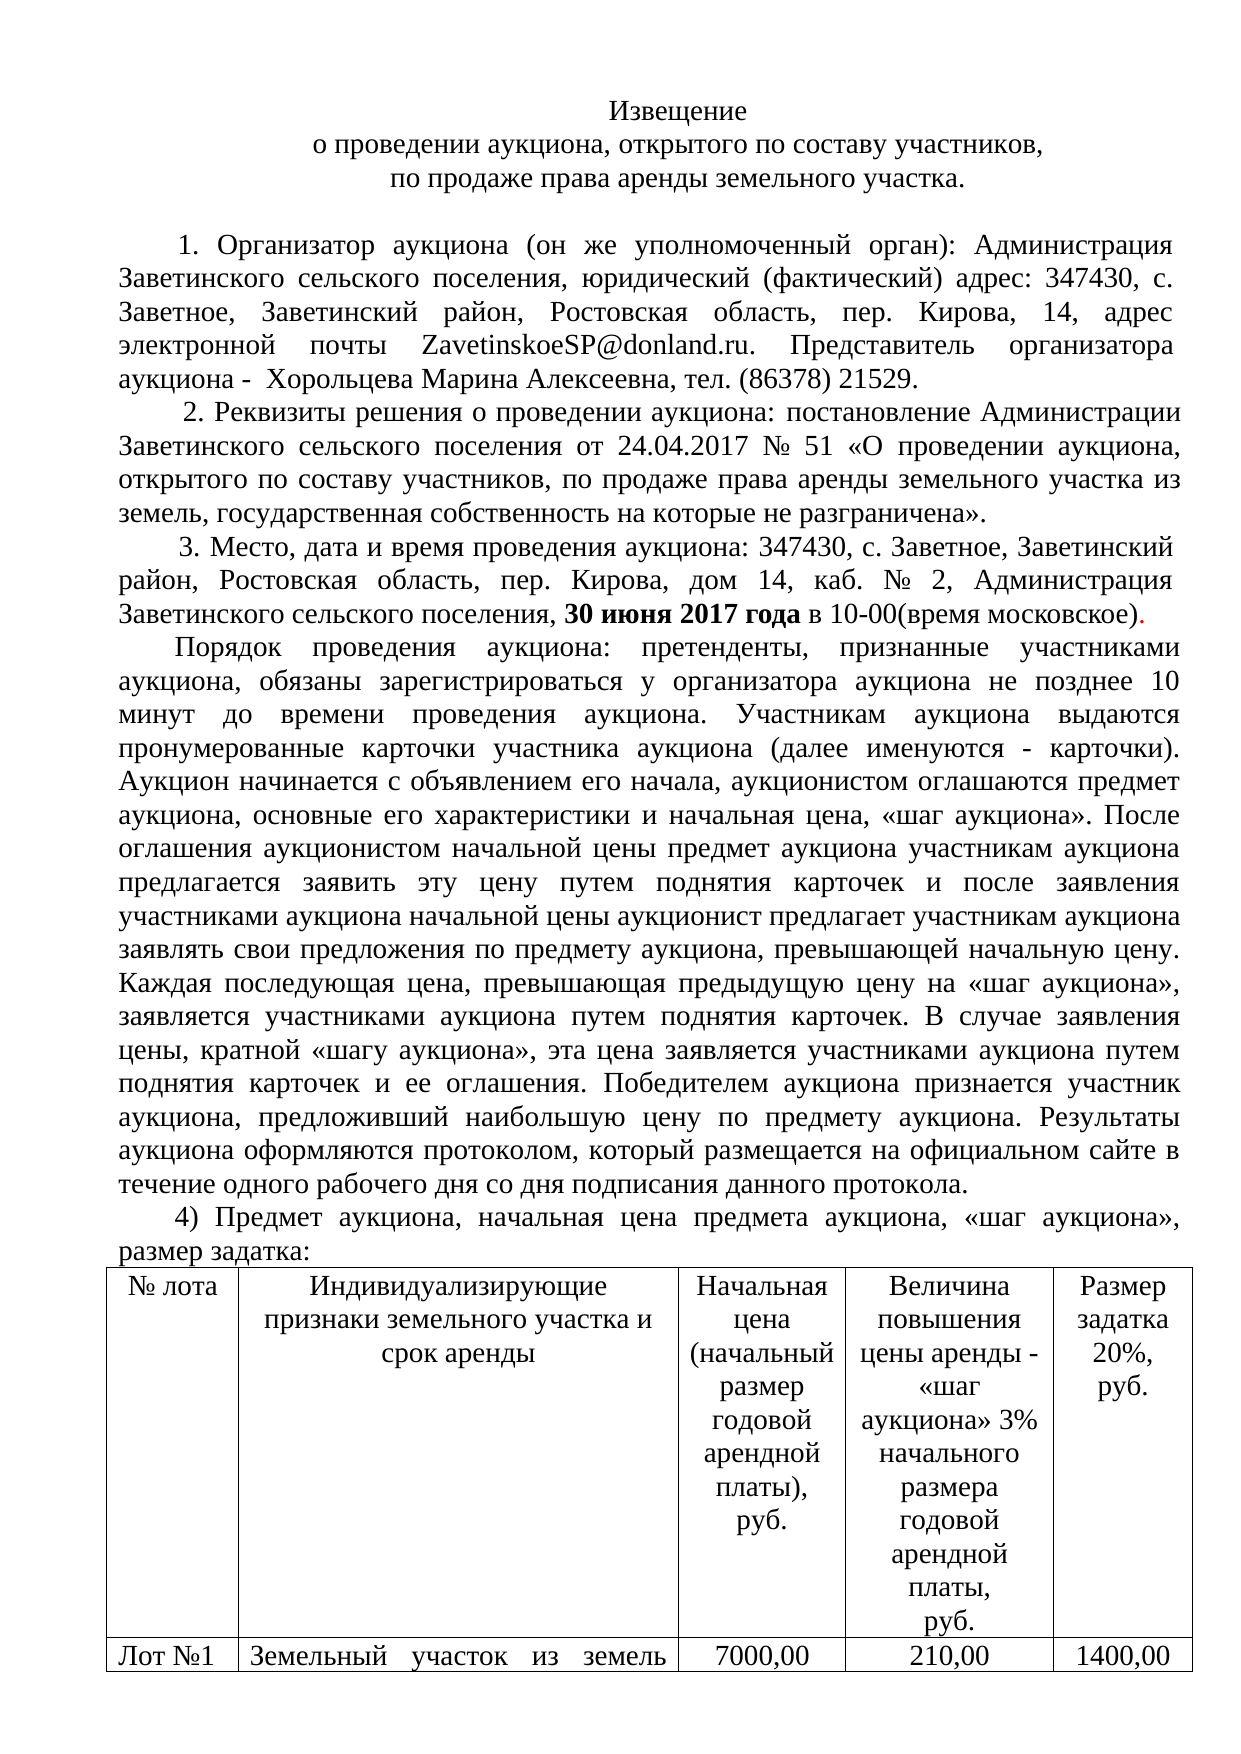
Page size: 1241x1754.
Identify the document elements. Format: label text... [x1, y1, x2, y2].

text 3. Место, дата и время проведения аукциона: 347430, с. Заветное, Заветинский район, Ростовская область, пер. Кирова, дом 14, каб. № 2, Администрация Заветинского сельского поселения, 30 июня 2017 года в 10-00(время московское). [118, 529, 1174, 629]
table_cell Лот №1 [107, 1638, 238, 1671]
table_cell 1400,00 [1054, 1638, 1192, 1671]
table_header Начальная цена (начальный размер годовой арендной платы), руб. [679, 1268, 845, 1637]
table_header № лота [107, 1268, 238, 1637]
table_header Индивидуализирующие признаки земельного участка и срок аренды [239, 1268, 678, 1637]
table_header Величина повышения цены аренды - «шаг аукциона» 3% начального размера годовой арендной платы, руб. [846, 1268, 1053, 1637]
text 1. Организатор аукциона (он же уполномоченный орган): Администрация Заветинского сельского поселения, юридический (фактический) адрес: 347430, с. Заветное, Заветинский район, Ростовская область, пер. Кирова, 14, адрес электронной почты ZavetinskoeSP@donland.ru. Представитель организатора аукциона - Хорольцева Марина Алексеевна, тел. (86378) 21529. [118, 227, 1174, 394]
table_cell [239, 1638, 678, 1671]
table_cell 7000,00 [679, 1638, 845, 1671]
table_header Размер задатка 20%, руб. [1054, 1268, 1192, 1637]
text Извещение [118, 93, 1181, 126]
text о проведении аукциона, открытого по составу участников, [118, 126, 1181, 160]
text 2. Реквизиты решения о проведении аукциона: постановление Администрации Заветинского сельского поселения от 24.04.2017 № 51 «О проведении аукциона, открытого по составу участников, по продаже права аренды земельного участка из земель, государственная собственность на которые не разграничена». [118, 394, 1181, 529]
text Порядок проведения аукциона: претенденты, признанные участниками аукциона, обязаны зарегистрироваться у организатора аукциона не позднее 10 минут до времени проведения аукциона. Участникам аукциона выдаются пронумерованные карточки участника аукциона (далее именуются - карточки). Аукцион начинается с объявлением его начала, аукционистом оглашаются предмет аукциона, основные его характеристики и начальная цена, «шаг аукциона». После оглашения аукционистом начальной цены предмет аукциона участникам аукциона предлагается заявить эту цену путем поднятия карточек и после заявления участниками аукциона начальной цены аукционист предлагает участникам аукциона заявлять свои предложения по предмету аукциона, превышающей начальную цену. Каждая последующая цена, превышающая предыдущую цену на «шаг аукциона», заявляется участниками аукциона путем поднятия карточек. В случае заявления цены, кратной «шагу аукциона», эта цена заявляется участниками аукциона путем поднятия карточек и ее оглашения. Победителем аукциона признается участник аукциона, предложивший наибольшую цену по предмету аукциона. Результаты аукциона оформляются протоколом, который размещается на официальном сайте в течение одного рабочего дня со дня подписания данного протокола. [118, 629, 1181, 1199]
table_cell 210,00 [846, 1638, 1053, 1671]
text 4) Предмет аукциона, начальная цена предмета аукциона, «шаг аукциона», размер задатка: [118, 1199, 1181, 1267]
text по продаже права аренды земельного участка. [118, 160, 1181, 193]
